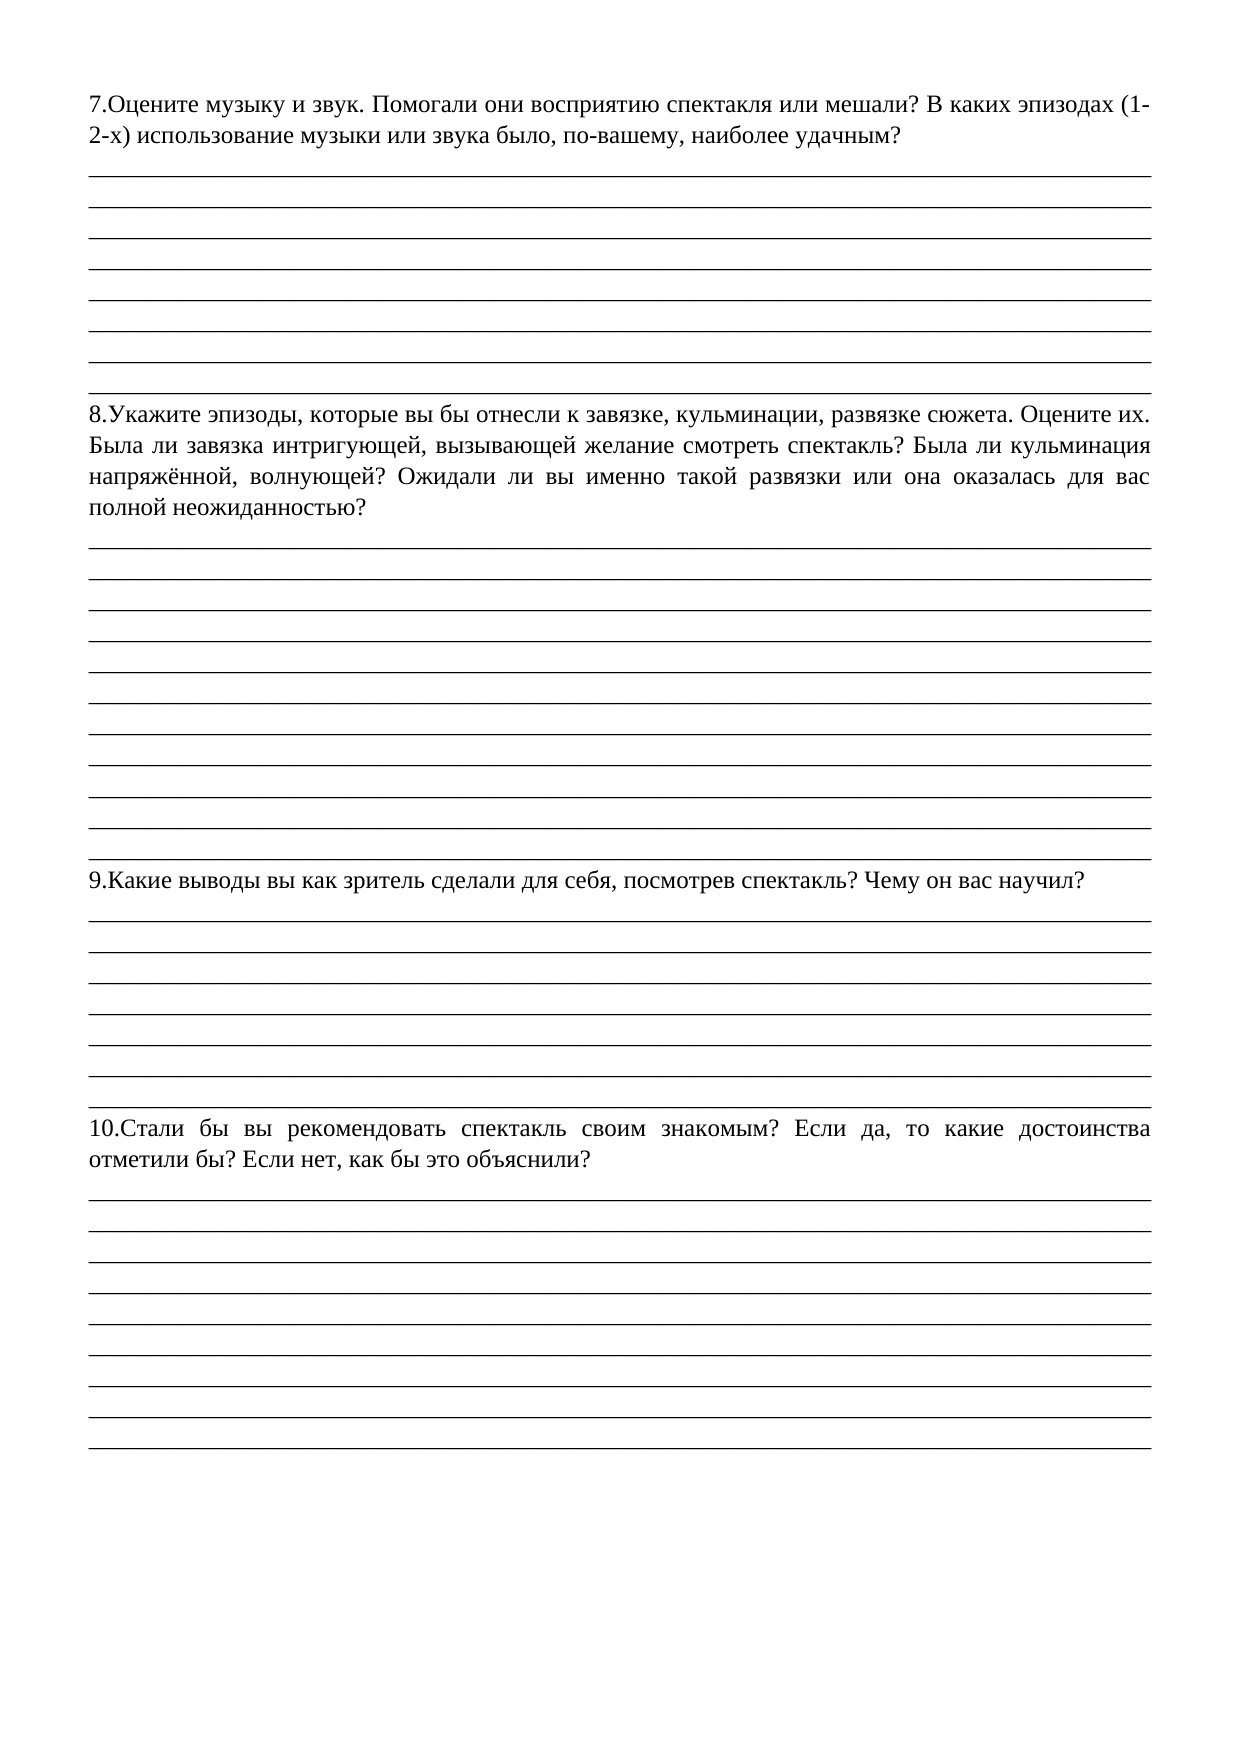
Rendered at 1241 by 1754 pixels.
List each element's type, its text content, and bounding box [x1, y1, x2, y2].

text 8.Укажите эпизоды, которые вы бы отнесли к завязке, кульминации, развязке сюжета. Оцените их. Была ли завязка интригующей, вызывающей желание смотреть спектакль? Была ли кульминация напряжённой, волнующей? Ожидали ли вы именно такой развязки или она оказалась для вас полной неожиданностью? [89, 399, 1152, 521]
text 10.Стали бы вы рекомендовать спектакль своим знакомым? Если да, то какие достоинства отметили бы? Если нет, как бы это объяснили? [89, 1113, 1152, 1173]
text 7.Оцените музыку и звук. Помогали они восприятию спектакля или мешали? В каких эпизодах (1-2-х) использование музыки или звука было, по-вашему, наиболее удачным? [89, 89, 1152, 148]
text 9.Какие выводы вы как зритель сделали для себя, посмотрев спектакль? Чему он вас научил? [89, 865, 1152, 893]
text ___________________________________________________________________________________________________________________________________________________________________________________________________________________________________________________________________________________________________________________________________________________________________________________________________________________________________________________________________________________________________________________________________________________________________________________________________________________ [89, 1175, 1152, 1390]
text ______________________________________________________________________________________________________________________________________________________________________________________________________________________________________________________________________________________________________________________________________________________________________________________________________________________________________________________________________________________________________________________________ [89, 616, 1152, 800]
